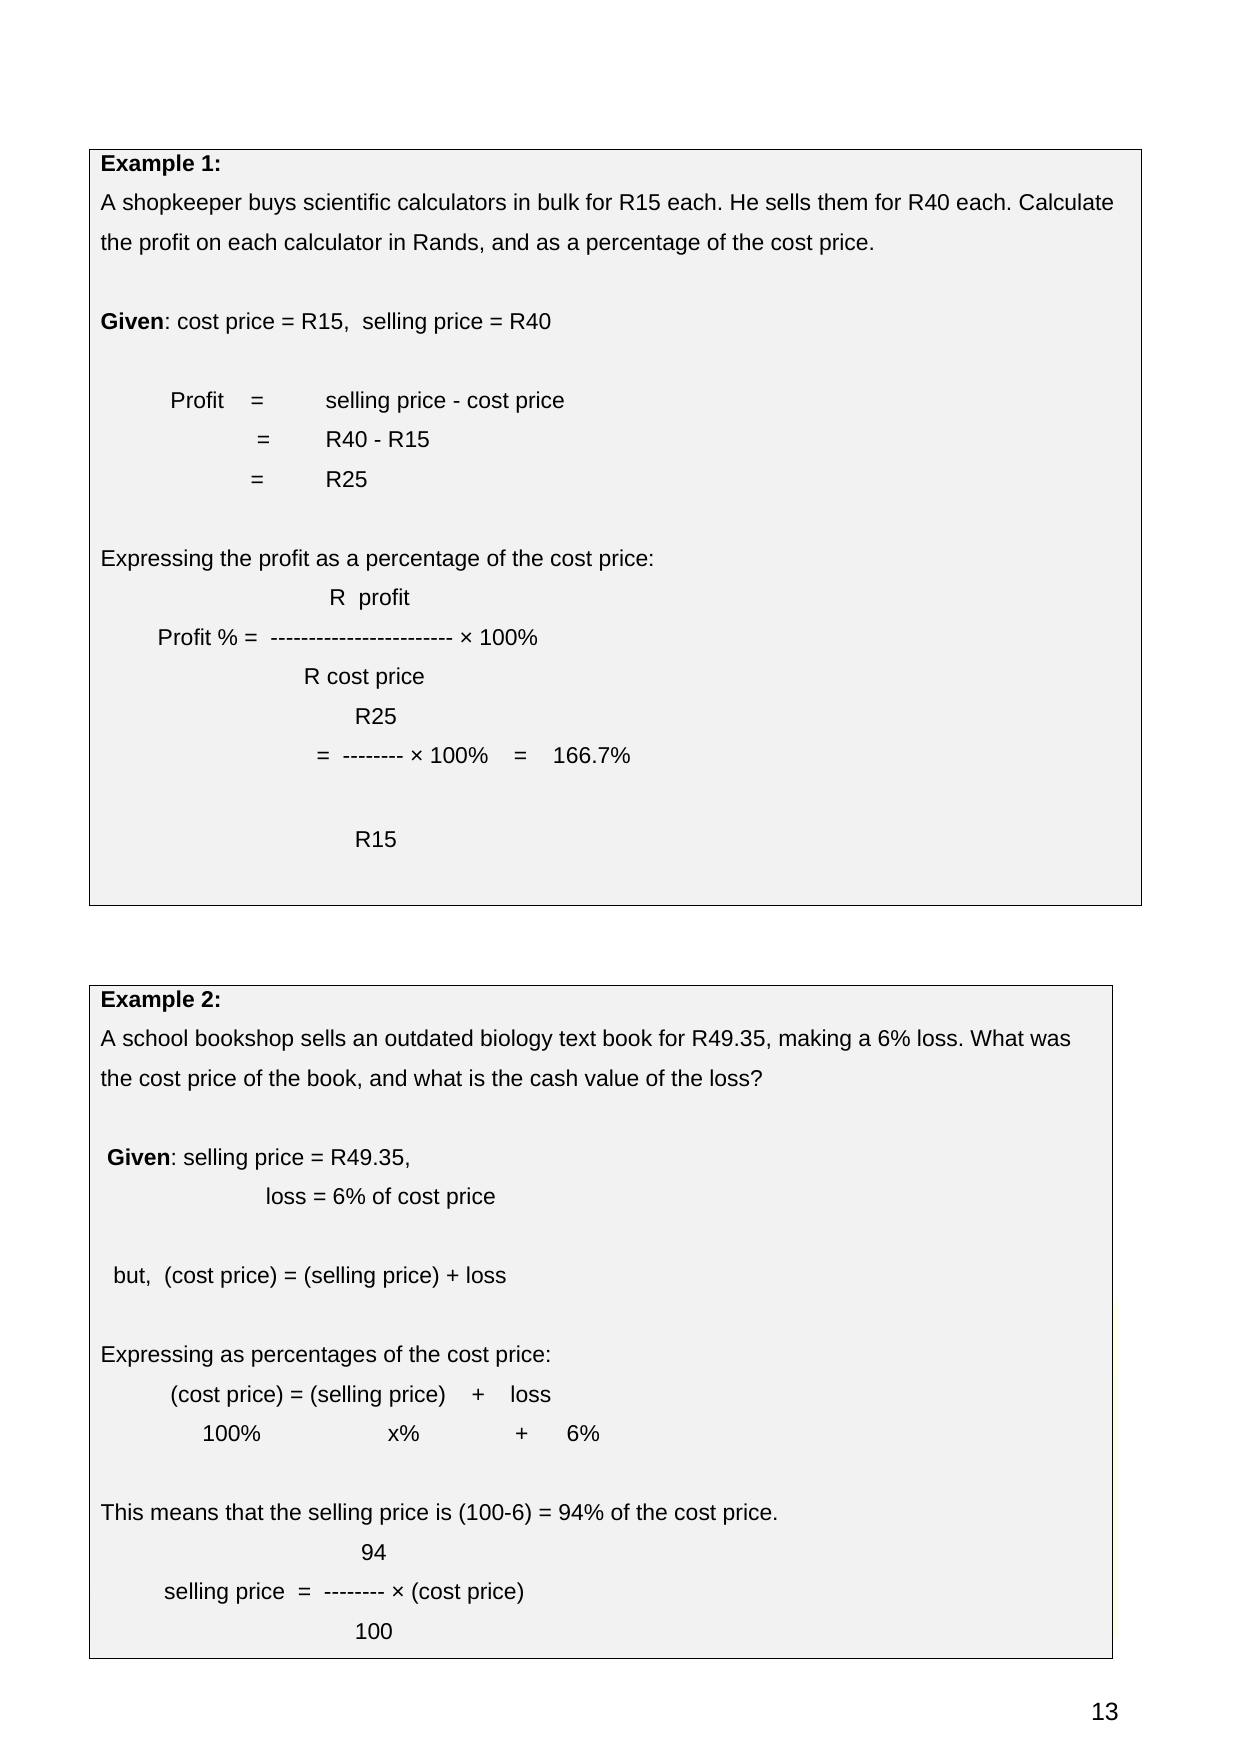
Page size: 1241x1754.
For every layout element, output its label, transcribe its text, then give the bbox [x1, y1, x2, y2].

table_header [90, 986, 1112, 1658]
table_header Example 1: A shopkeeper buys scientific calculators in bulk for R15 each. He sells them for R40 each. Calculate the profit on each calculator in Rands, and as a percentage of the cost price. Given: cost price = R15, selling price = R40 Profit = selling price - cost price = R40 - R15 = R25 Expressing the profit as a percentage of the cost price: R profit Profit % = ------------------------ × 100% R cost price R25 = -------- × 100% = 166.7% R15 [90, 150, 1141, 905]
